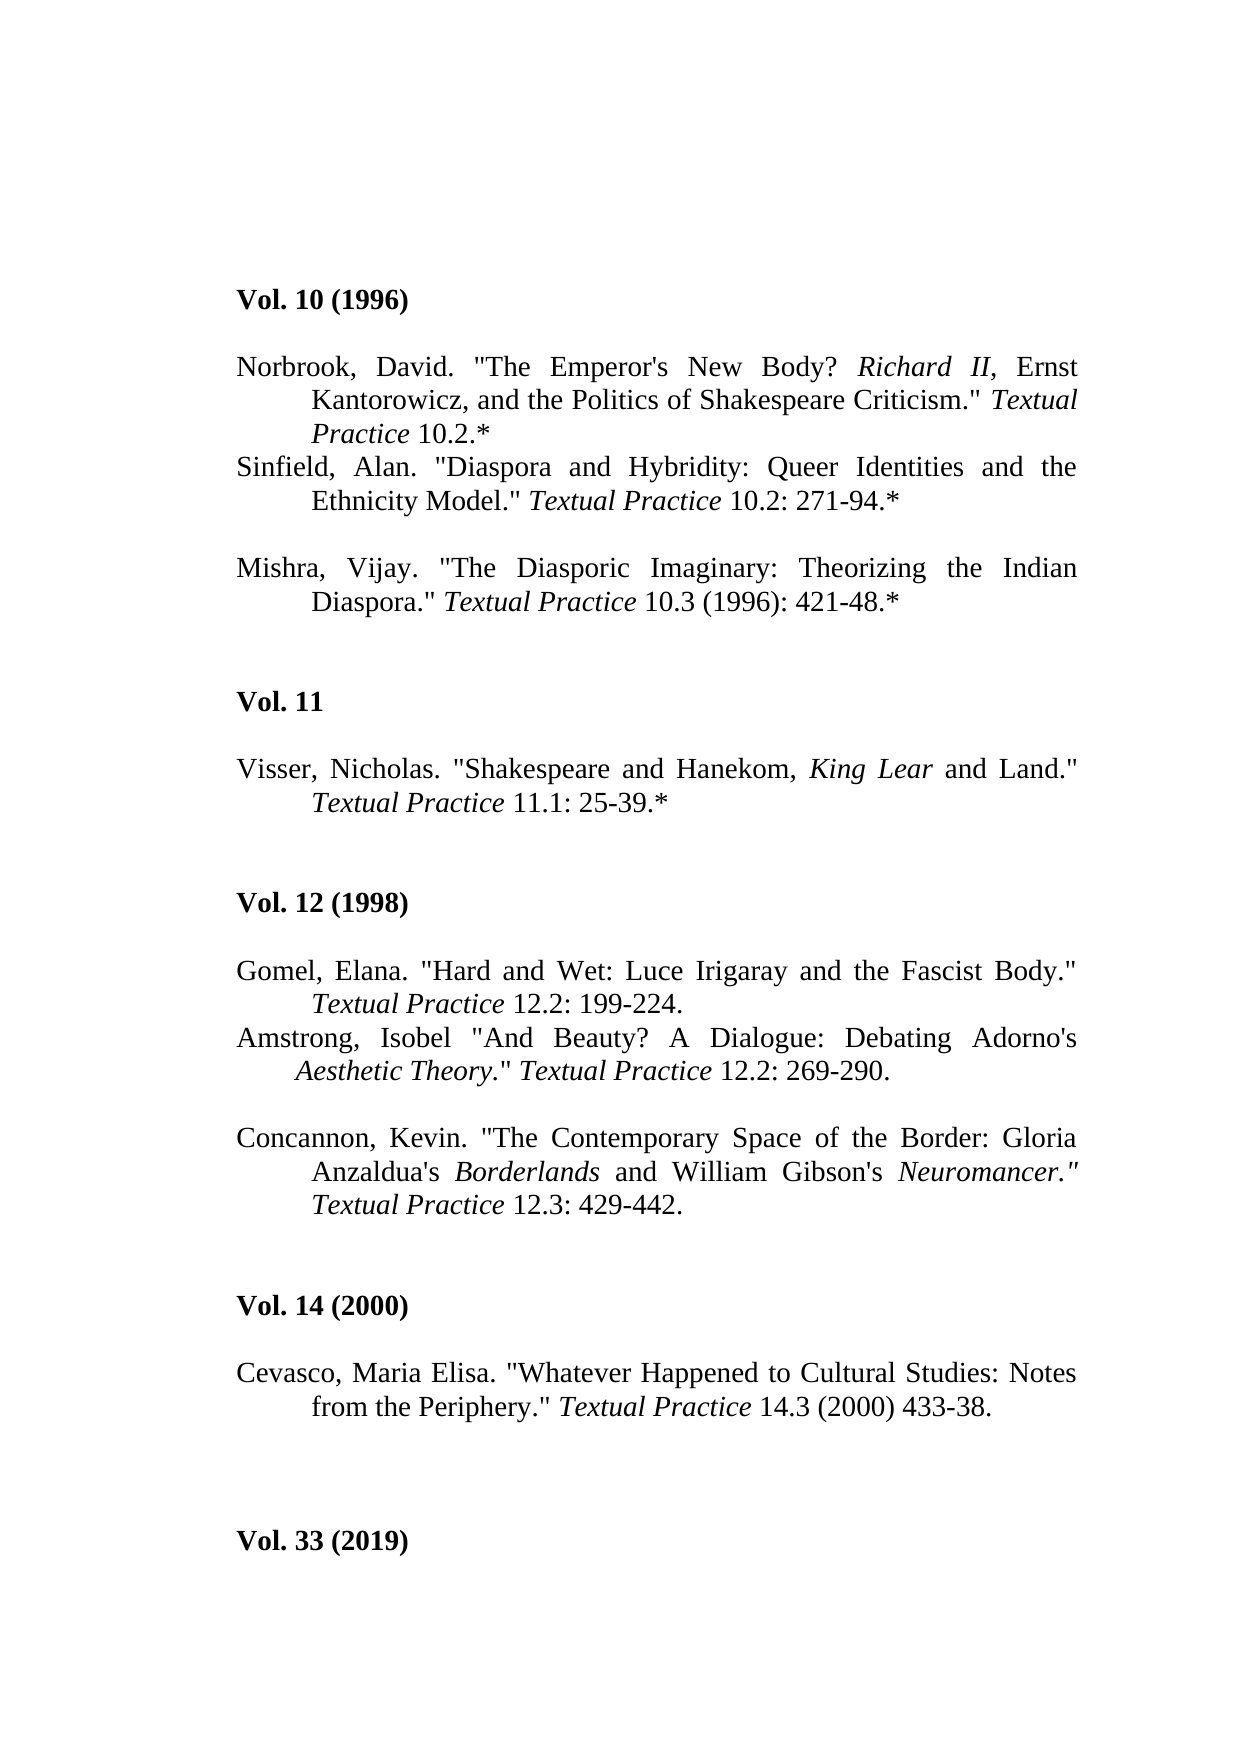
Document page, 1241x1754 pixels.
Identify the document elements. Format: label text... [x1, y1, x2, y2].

text Vol. 33 (2019) [236, 1523, 1078, 1556]
text Visser, Nicholas. "Shakespeare and Hanekom, King Lear and Land." Textual Practice 11.1: 25-39.* [236, 751, 1078, 818]
text Amstrong, Isobel "And Beauty? A Dialogue: Debating Adorno's Aesthetic Theory." Textual Practice 12.2: 269-290. [236, 1020, 1078, 1087]
text Vol. 10 (1996) [236, 282, 1078, 315]
text Gomel, Elana. "Hard and Wet: Luce Irigaray and the Fascist Body." Textual Practice 12.2: 199-224. [236, 953, 1078, 1020]
text Vol. 14 (2000) [236, 1288, 1078, 1322]
text Vol. 11 [236, 684, 1078, 718]
text Norbrook, David. "The Emperor's New Body? Richard II, Ernst Kantorowicz, and the Politics of Shakespeare Criticism." Textual Practice 10.2.* [236, 349, 1078, 449]
text Mishra, Vijay. "The Diasporic Imaginary: Theorizing the Indian Diaspora." Textual Practice 10.3 (1996): 421-48.* [236, 550, 1078, 617]
text Concannon, Kevin. "The Contemporary Space of the Border: Gloria Anzaldua's Borderlands and William Gibson's Neuromancer." Textual Practice 12.3: 429-442. [236, 1120, 1078, 1221]
text Cevasco, Maria Elisa. "Whatever Happened to Cultural Studies: Notes from the Periphery." Textual Practice 14.3 (2000) 433-38. [236, 1355, 1078, 1422]
text Sinfield, Alan. "Diaspora and Hybridity: Queer Identities and the Ethnicity Model." Textual Practice 10.2: 271-94.* [236, 449, 1078, 517]
text Vol. 12 (1998) [236, 886, 1078, 919]
